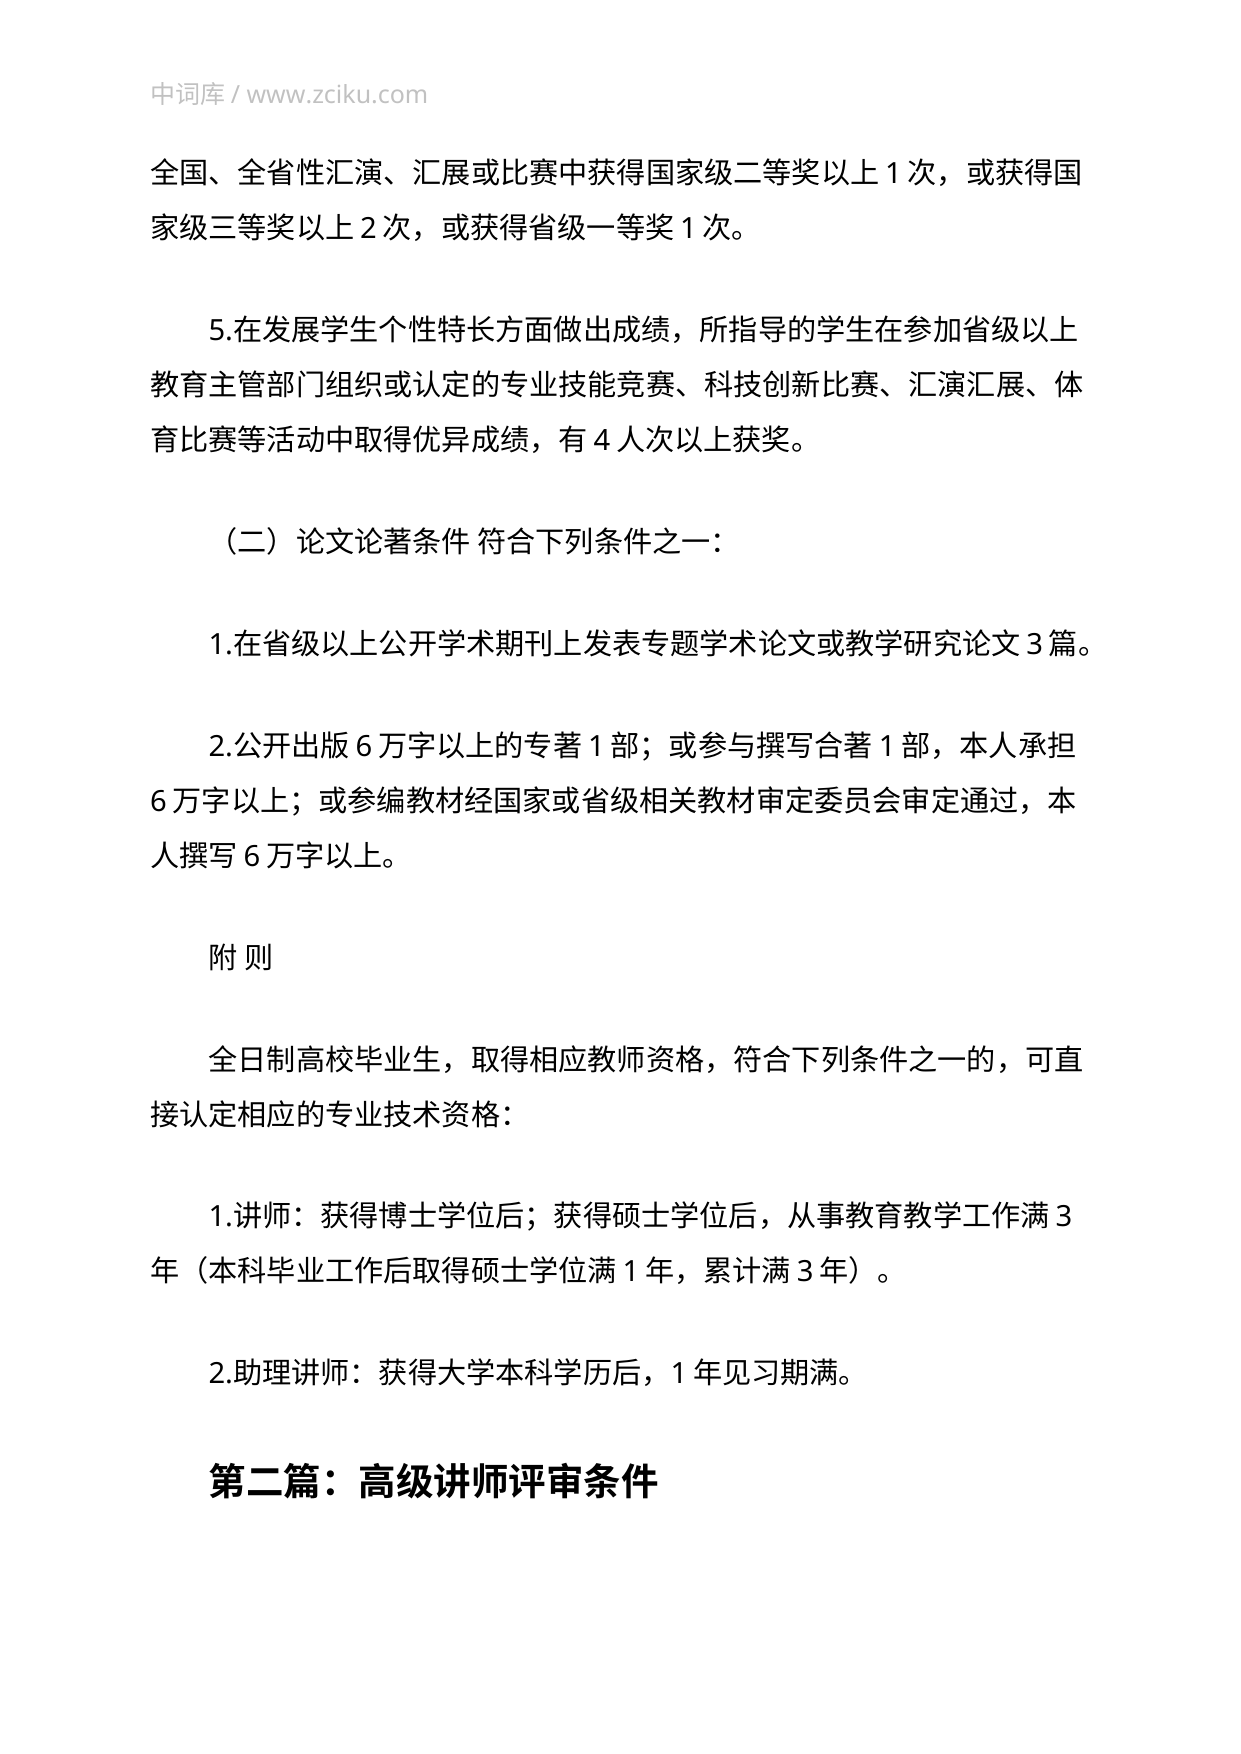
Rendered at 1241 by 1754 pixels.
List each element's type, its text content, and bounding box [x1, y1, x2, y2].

text 1.讲师：获得博士学位后；获得硕士学位后，从事教育教学工作满3年（本科毕业工作后取得硕士学位满1年，累计满3年）。 [150, 1193, 1090, 1290]
text 附 则 [150, 934, 1090, 977]
text （二）论文论著条件 符合下列条件之一： [150, 519, 1090, 561]
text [150, 150, 1090, 247]
text 2.公开出版6万字以上的专著1部；或参与撰写合著1部，本人承担6万字以上；或参编教材经国家或省级相关教材审定委员会审定通过，本人撰写6万字以上。 [150, 723, 1090, 875]
text 5.在发展学生个性特长方面做出成绩，所指导的学生在参加省级以上教育主管部门组织或认定的专业技能竞赛、科技创新比赛、汇演汇展、体育比赛等活动中取得优异成绩，有4人次以上获奖。 [150, 307, 1090, 459]
text 全日制高校毕业生，取得相应教师资格，符合下列条件之一的，可直接认定相应的专业技术资格： [150, 1036, 1090, 1133]
text 1.在省级以上公开学术期刊上发表专题学术论文或教学研究论文3篇。 [150, 621, 1090, 663]
text 2.助理讲师：获得大学本科学历后，1年见习期满。 [150, 1350, 1090, 1392]
text 第二篇：高级讲师评审条件 [150, 1452, 1090, 1506]
